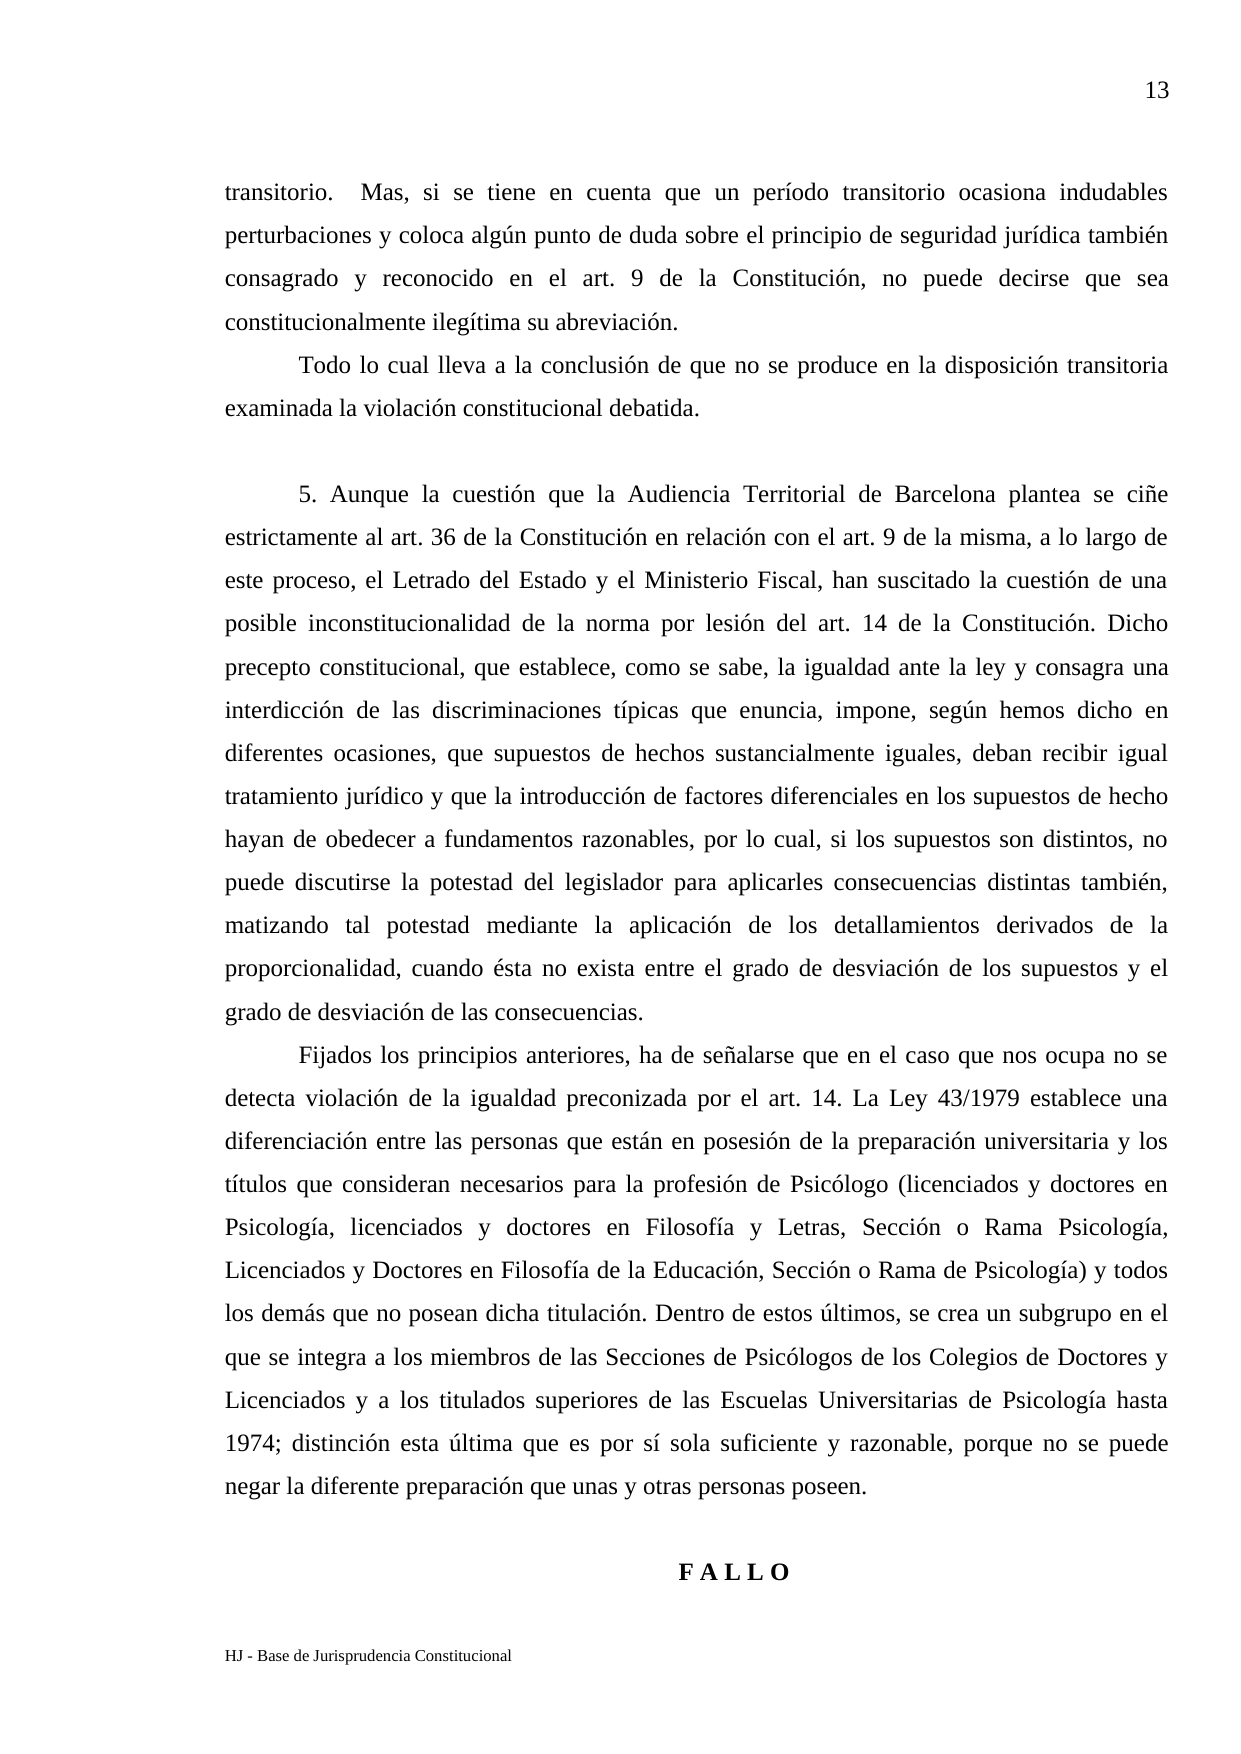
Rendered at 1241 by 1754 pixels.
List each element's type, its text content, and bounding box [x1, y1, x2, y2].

text Fijados los principios anteriores, ha de señalarse que en el caso que nos ocupa no se detecta violación de la igualdad preconizada por el art. 14. La Ley 43/1979 establece una diferenciación entre las personas que están en posesión de la preparación universitaria y los títulos que consideran necesarios para la profesión de Psicólogo (licenciados y doctores en Psicología, licenciados y doctores en Filosofía y Letras, Sección o Rama Psicología, Licenciados y Doctores en Filosofía de la Educación, Sección o Rama de Psicología) y todos los demás que no posean dicha titulación. Dentro de estos últimos, se crea un subgrupo en el que se integra a los miembros de las Secciones de Psicólogos de los Colegios de Doctores y Licenciados y a los titulados superiores de las Escuelas Universitarias de Psicología hasta 1974; distinción esta última que es por sí sola suficiente y razonable, porque no se puede negar la diferente preparación que unas y otras personas poseen. [224, 1040, 1169, 1500]
text Todo lo cual lleva a la conclusión de que no se produce en la disposición transitoria examinada la violación constitucional debatida. [224, 350, 1169, 422]
text 5. Aunque la cuestión que la Audiencia Territorial de Barcelona plantea se ciñe estrictamente al art. 36 de la Constitución en relación con el art. 9 de la misma, a lo largo de este proceso, el Letrado del Estado y el Ministerio Fiscal, han suscitado la cuestión de una posible inconstitucionalidad de la norma por lesión del art. 14 de la Constitución. Dicho precepto constitucional, que establece, como se sabe, la igualdad ante la ley y consagra una interdicción de las discriminaciones típicas que enuncia, impone, según hemos dicho en diferentes ocasiones, que supuestos de hechos sustancialmente iguales, deban recibir igual tratamiento jurídico y que la introducción de factores diferenciales en los supuestos de hecho hayan de obedecer a fundamentos razonables, por lo cual, si los supuestos son distintos, no puede discutirse la potestad del legislador para aplicarles consecuencias distintas también, matizando tal potestad mediante la aplicación de los detallamientos derivados de la proporcionalidad, cuando ésta no exista entre el grado de desviación de los supuestos y el grado de desviación de las consecuencias. [224, 479, 1169, 1025]
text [224, 177, 1169, 335]
subtitle F A L L O [224, 1557, 1169, 1586]
